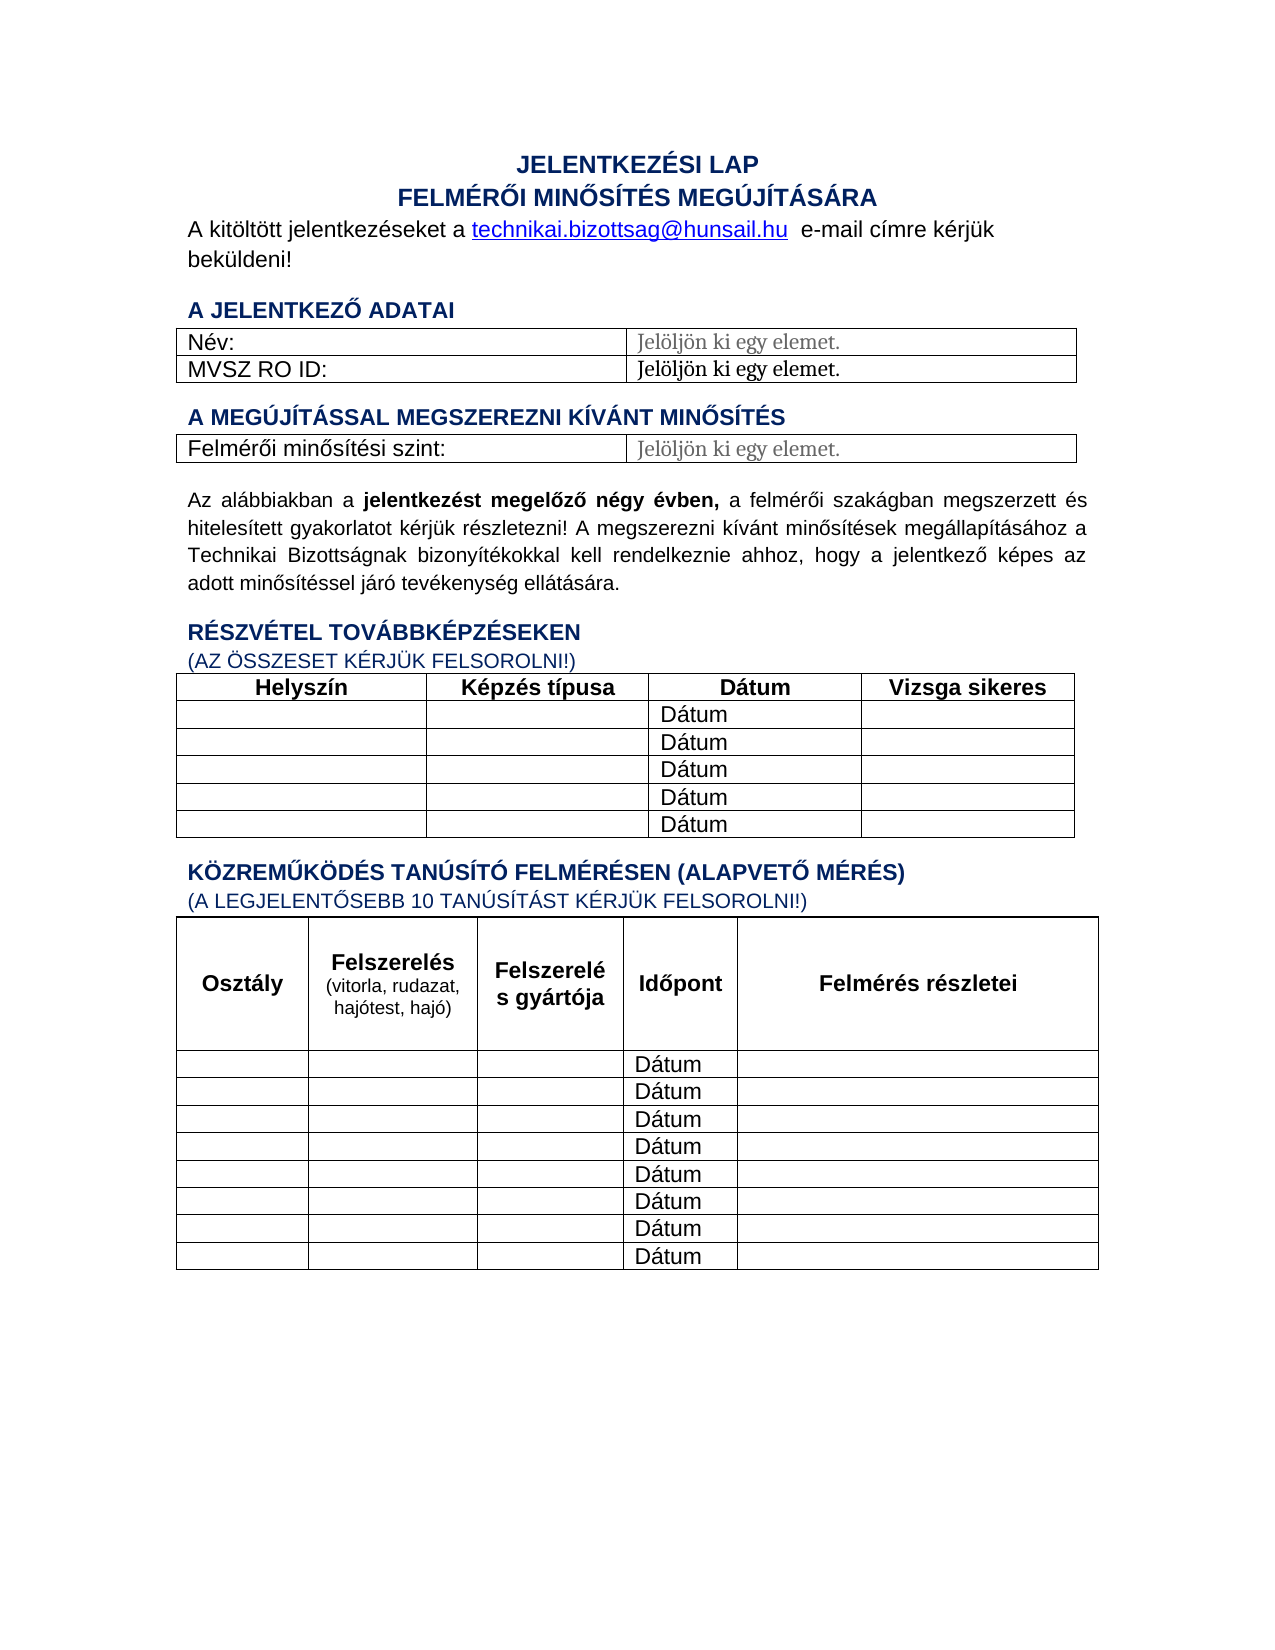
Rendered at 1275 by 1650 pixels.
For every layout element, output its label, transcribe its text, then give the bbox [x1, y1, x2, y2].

table_header [627, 435, 1076, 462]
table_cell [862, 701, 1074, 728]
subtitle Közreműködés Tanúsító felméréseN (alapvető mérés) (a legjelentősebb 10 tanúsítást kérjük felsorolni!) [187, 859, 1087, 913]
subtitle A megújítással megszerezni kívánt minősítés [187, 404, 1087, 431]
table_header Név: [177, 329, 626, 355]
table_cell [309, 1243, 477, 1269]
table_cell [862, 784, 1074, 810]
table_cell [427, 701, 648, 728]
table_cell [177, 756, 426, 782]
table_cell [309, 1078, 477, 1105]
table_header Felszerelés (vitorla, rudazat, hajótest, hajó) [309, 918, 477, 1050]
table_cell [177, 1243, 308, 1269]
table_cell [738, 1051, 1098, 1077]
subtitle JELENTKEZÉSI LAP FELMÉRŐI MINŐSÍTÉS MEGÚJÍTÁSÁRA [187, 150, 1087, 212]
table_cell [738, 1106, 1098, 1132]
table_cell [309, 1161, 477, 1187]
table_cell [478, 1188, 623, 1214]
table_cell [478, 1215, 623, 1242]
table_cell [738, 1133, 1098, 1159]
table_cell [478, 1133, 623, 1159]
table_cell [177, 1215, 308, 1242]
table_header Időpont [624, 918, 737, 1050]
table_cell [738, 1078, 1098, 1105]
table_cell [177, 701, 426, 728]
table_cell [862, 811, 1074, 837]
table_cell [862, 756, 1074, 782]
table_cell [427, 756, 648, 782]
table_cell [177, 1161, 308, 1187]
table_header Vizsga sikeres [862, 674, 1074, 700]
table_header Felszerelés gyártója [478, 918, 623, 1050]
table_cell [738, 1188, 1098, 1214]
table_cell [427, 729, 648, 755]
table_header Felmérői minősítési szint: [177, 435, 626, 462]
table_cell [177, 1051, 308, 1077]
table_cell [738, 1161, 1098, 1187]
table_header Osztály [177, 918, 308, 1050]
table_cell [478, 1243, 623, 1269]
table_cell [478, 1106, 623, 1132]
table_cell MVSZ RO ID: [177, 356, 626, 382]
table_cell [177, 1078, 308, 1105]
table_cell [177, 1106, 308, 1132]
table_cell [177, 1133, 308, 1159]
table_cell [177, 784, 426, 810]
table_cell [309, 1215, 477, 1242]
table_cell [478, 1161, 623, 1187]
table_cell [427, 811, 648, 837]
table_cell [309, 1051, 477, 1077]
table_cell [862, 729, 1074, 755]
table_header Dátum [649, 674, 861, 700]
table_cell [478, 1078, 623, 1105]
table_header [627, 329, 1076, 355]
table_cell [427, 784, 648, 810]
table_cell [738, 1243, 1098, 1269]
subtitle (az összeset kérjük felsorolni!) [187, 649, 1087, 673]
table_cell [177, 729, 426, 755]
table_header Képzés típusa [427, 674, 648, 700]
table_cell [309, 1106, 477, 1132]
table_cell [738, 1215, 1098, 1242]
text Az alábbiakban a jelentkezést megelőző négy évben, a felmérői szakágban megszerzett és hitelesített gyakorlatot kérjük részletezni! A megszerezni kívánt minősítések megállapításához a Technikai Bizottságnak bizonyítékokkal kell rendelkeznie ahhoz, hogy a jelentkező képes az adott minősítéssel járó tevékenység ellátására. [187, 488, 1087, 594]
text A kitöltött jelentkezéseket a technikai.bizottsag@hunsail.hu e-mail címre kérjük beküldeni! [187, 216, 1087, 273]
subtitle Részvétel továbbképzéseken [187, 619, 1087, 645]
subtitle A jelentkező adatai [187, 297, 1087, 324]
table_cell [177, 811, 426, 837]
table_cell [177, 1188, 308, 1214]
table_header Felmérés részletei [738, 918, 1098, 1050]
table_cell [309, 1188, 477, 1214]
table_cell [478, 1051, 623, 1077]
table_header Helyszín [177, 674, 426, 700]
table_cell [309, 1133, 477, 1159]
